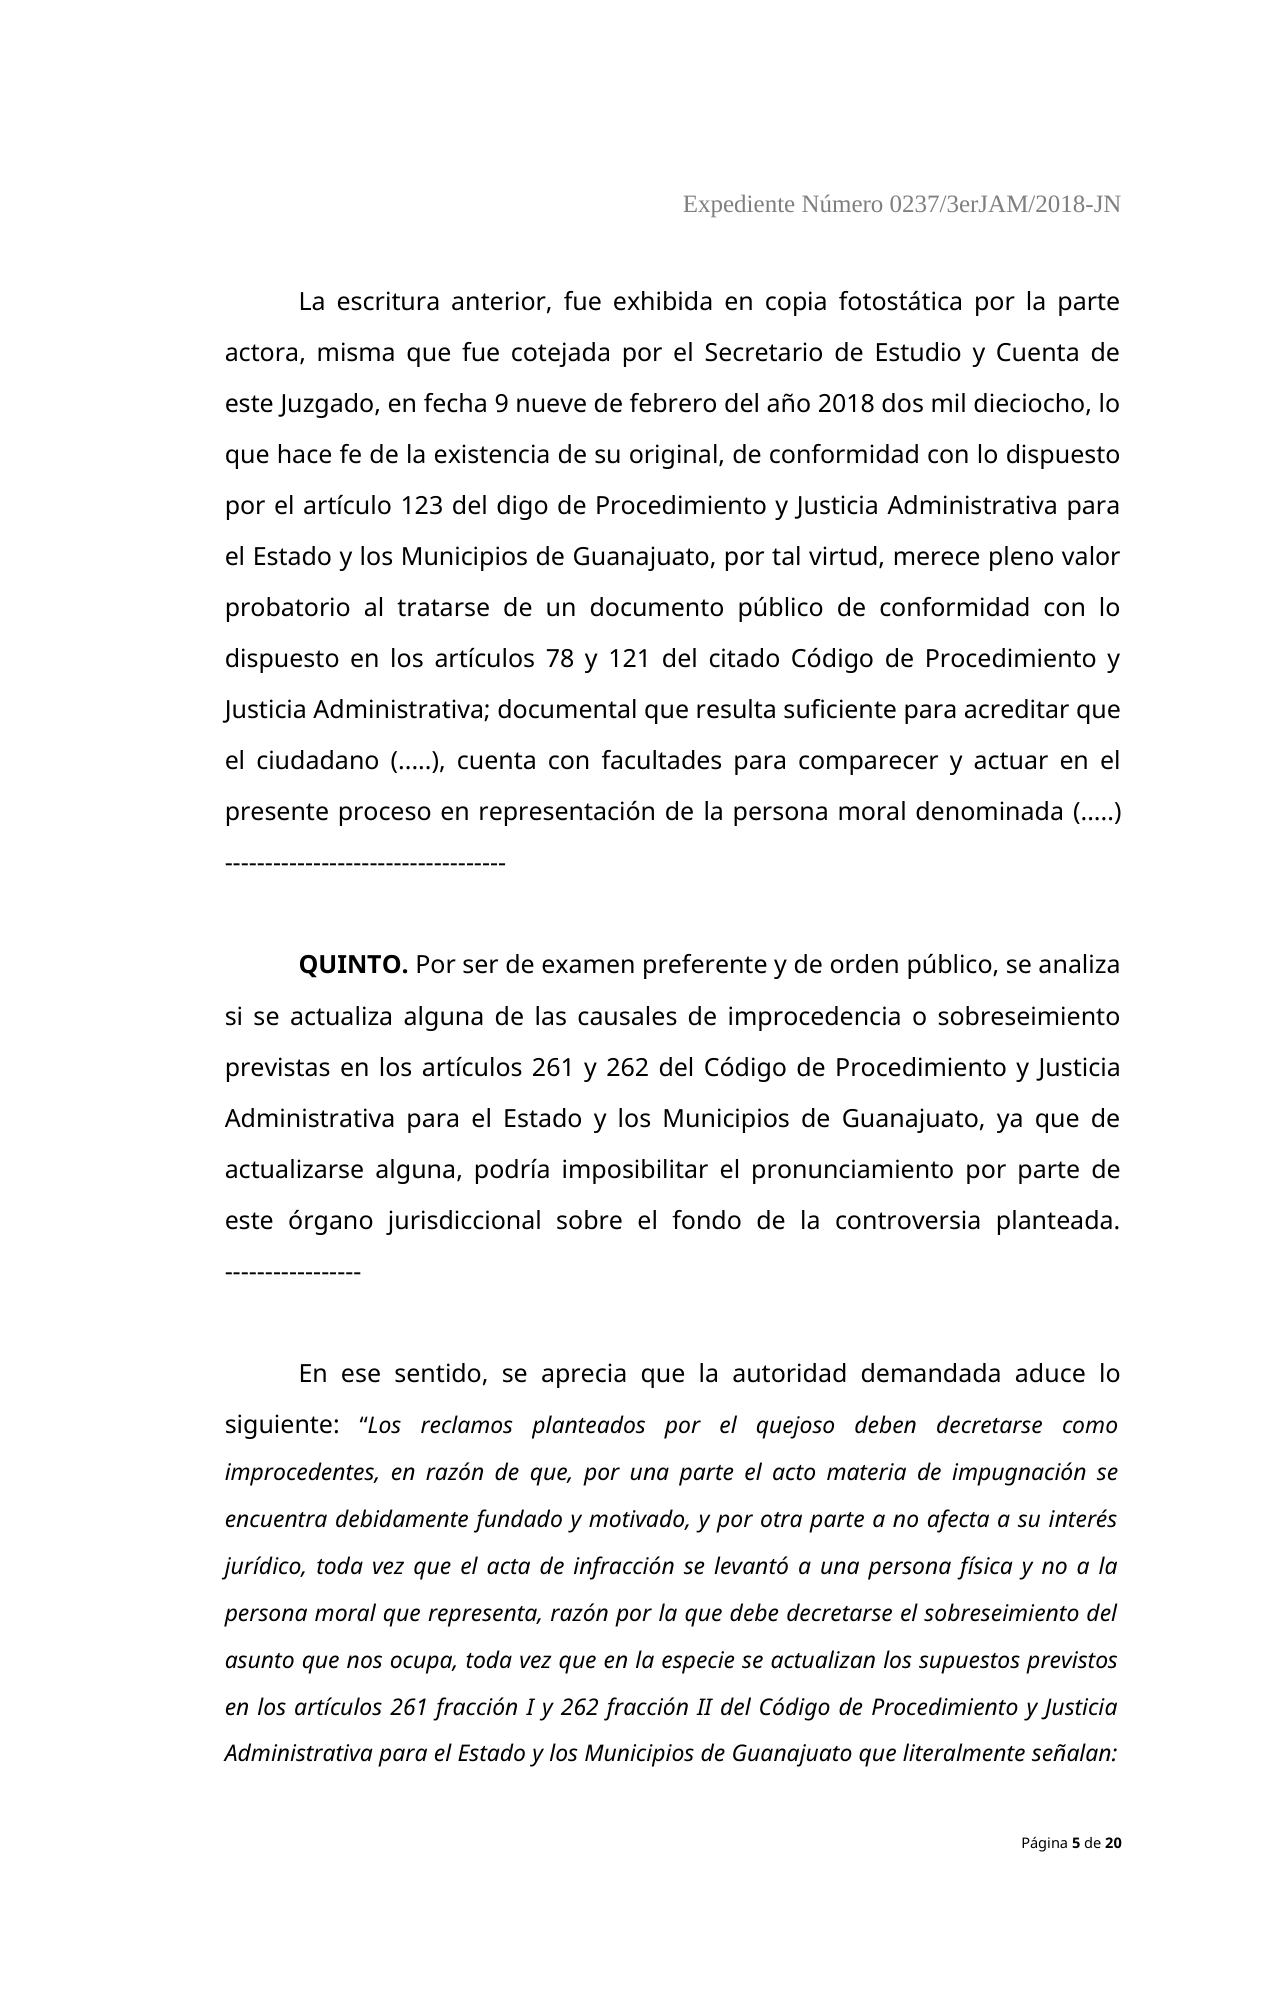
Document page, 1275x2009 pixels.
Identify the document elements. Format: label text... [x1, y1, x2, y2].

text La escritura anterior, fue exhibida en copia fotostática por la parte actora, misma que fue cotejada por el Secretario de Estudio y Cuenta de este Juzgado, en fecha 9 nueve de febrero del año 2018 dos mil dieciocho, lo que hace fe de la existencia de su original, de conformidad con lo dispuesto por el artículo 123 del digo de Procedimiento y Justicia Administrativa para el Estado y los Municipios de Guanajuato, por tal virtud, merece pleno valor probatorio al tratarse de un documento público de conformidad con lo dispuesto en los artículos 78 y 121 del citado Código de Procedimiento y Justicia Administrativa; documental que resulta suficiente para acreditar que el ciudadano (.....), cuenta con facultades para comparecer y actuar en el presente proceso en representación de la persona moral denominada (.....) ----------------------------------- [224, 283, 1121, 879]
text QUINTO. Por ser de examen preferente y de orden público, se analiza si se actualiza alguna de las causales de improcedencia o sobreseimiento previstas en los artículos 261 y 262 del Código de Procedimiento y Justicia Administrativa para el Estado y los Municipios de Guanajuato, ya que de actualizarse alguna, podría imposibilitar el pronunciamiento por parte de este órgano jurisdiccional sobre el fondo de la controversia planteada. ----------------- [224, 947, 1121, 1287]
